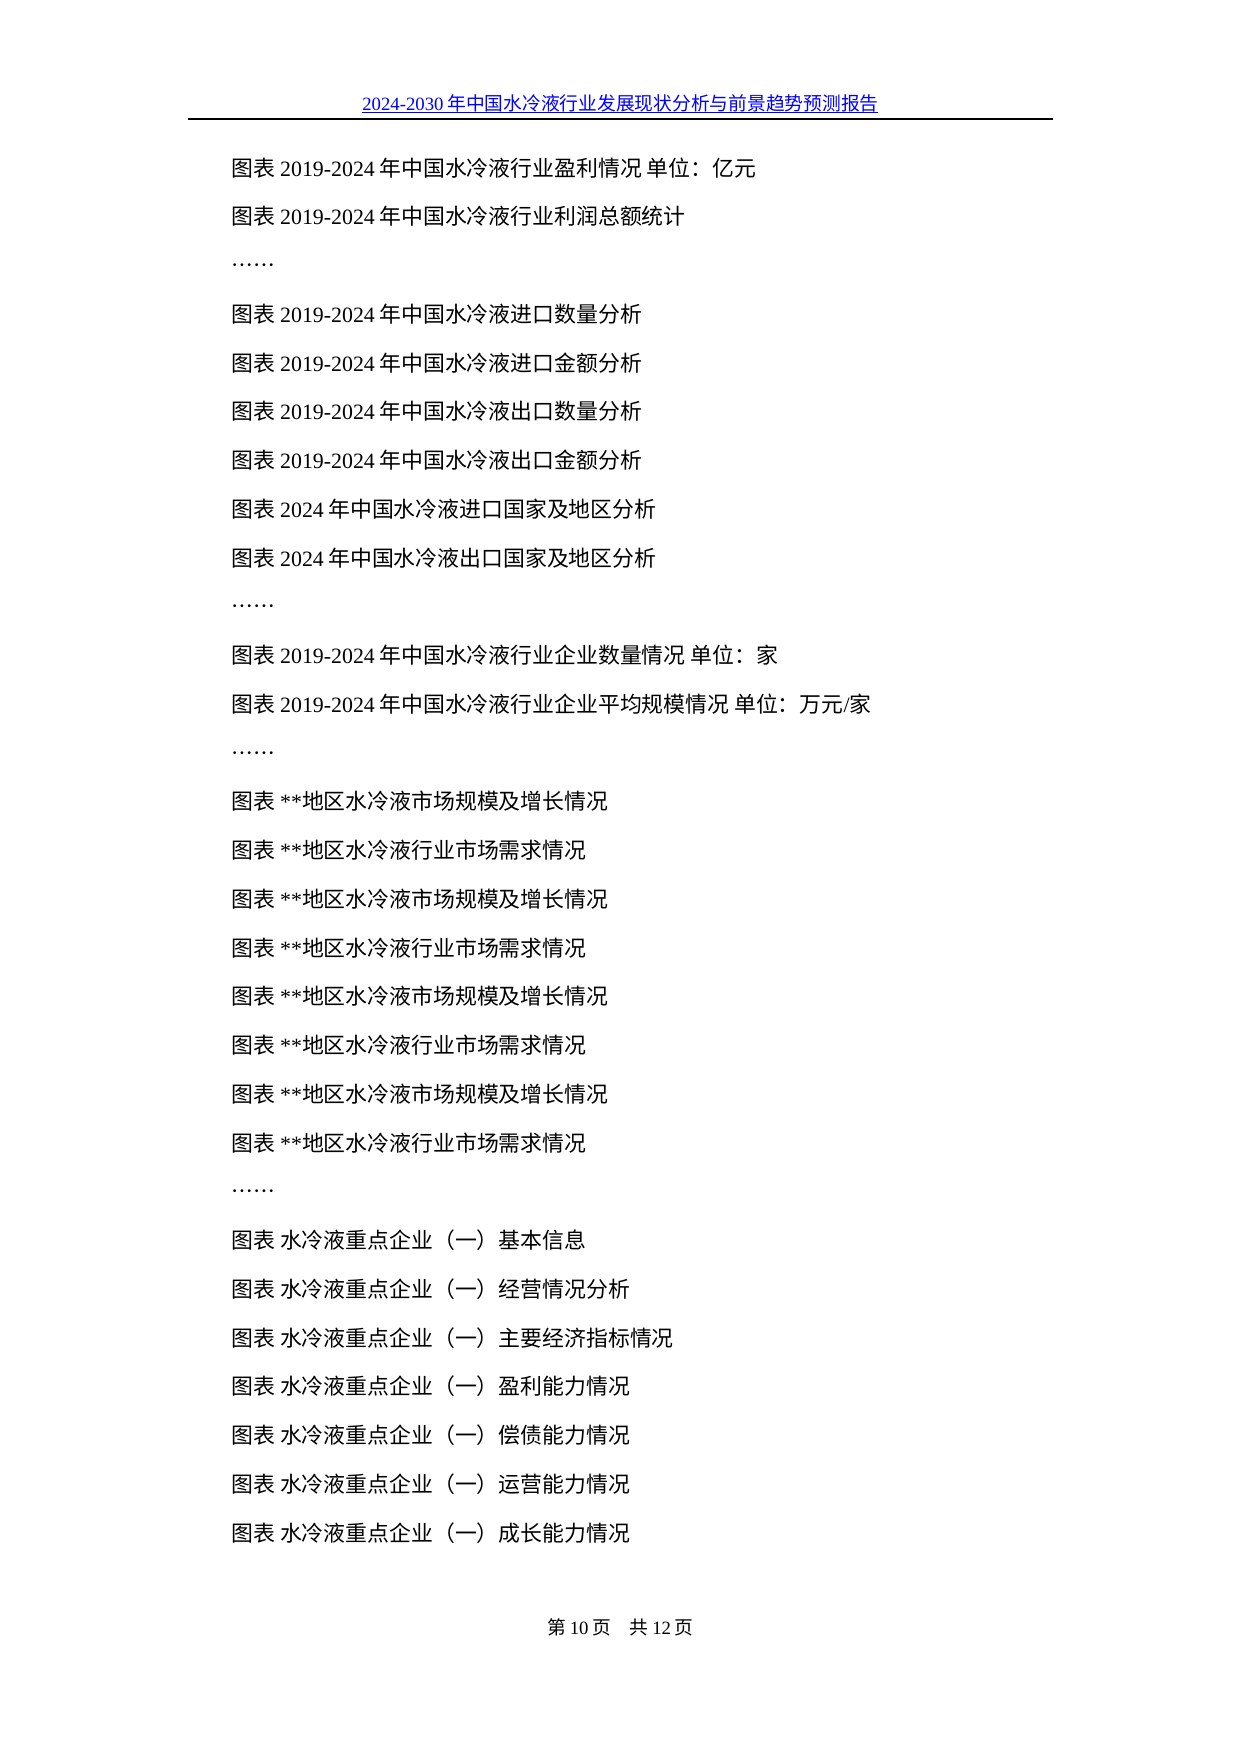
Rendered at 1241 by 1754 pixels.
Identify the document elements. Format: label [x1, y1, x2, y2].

text [187, 150, 1053, 1548]
